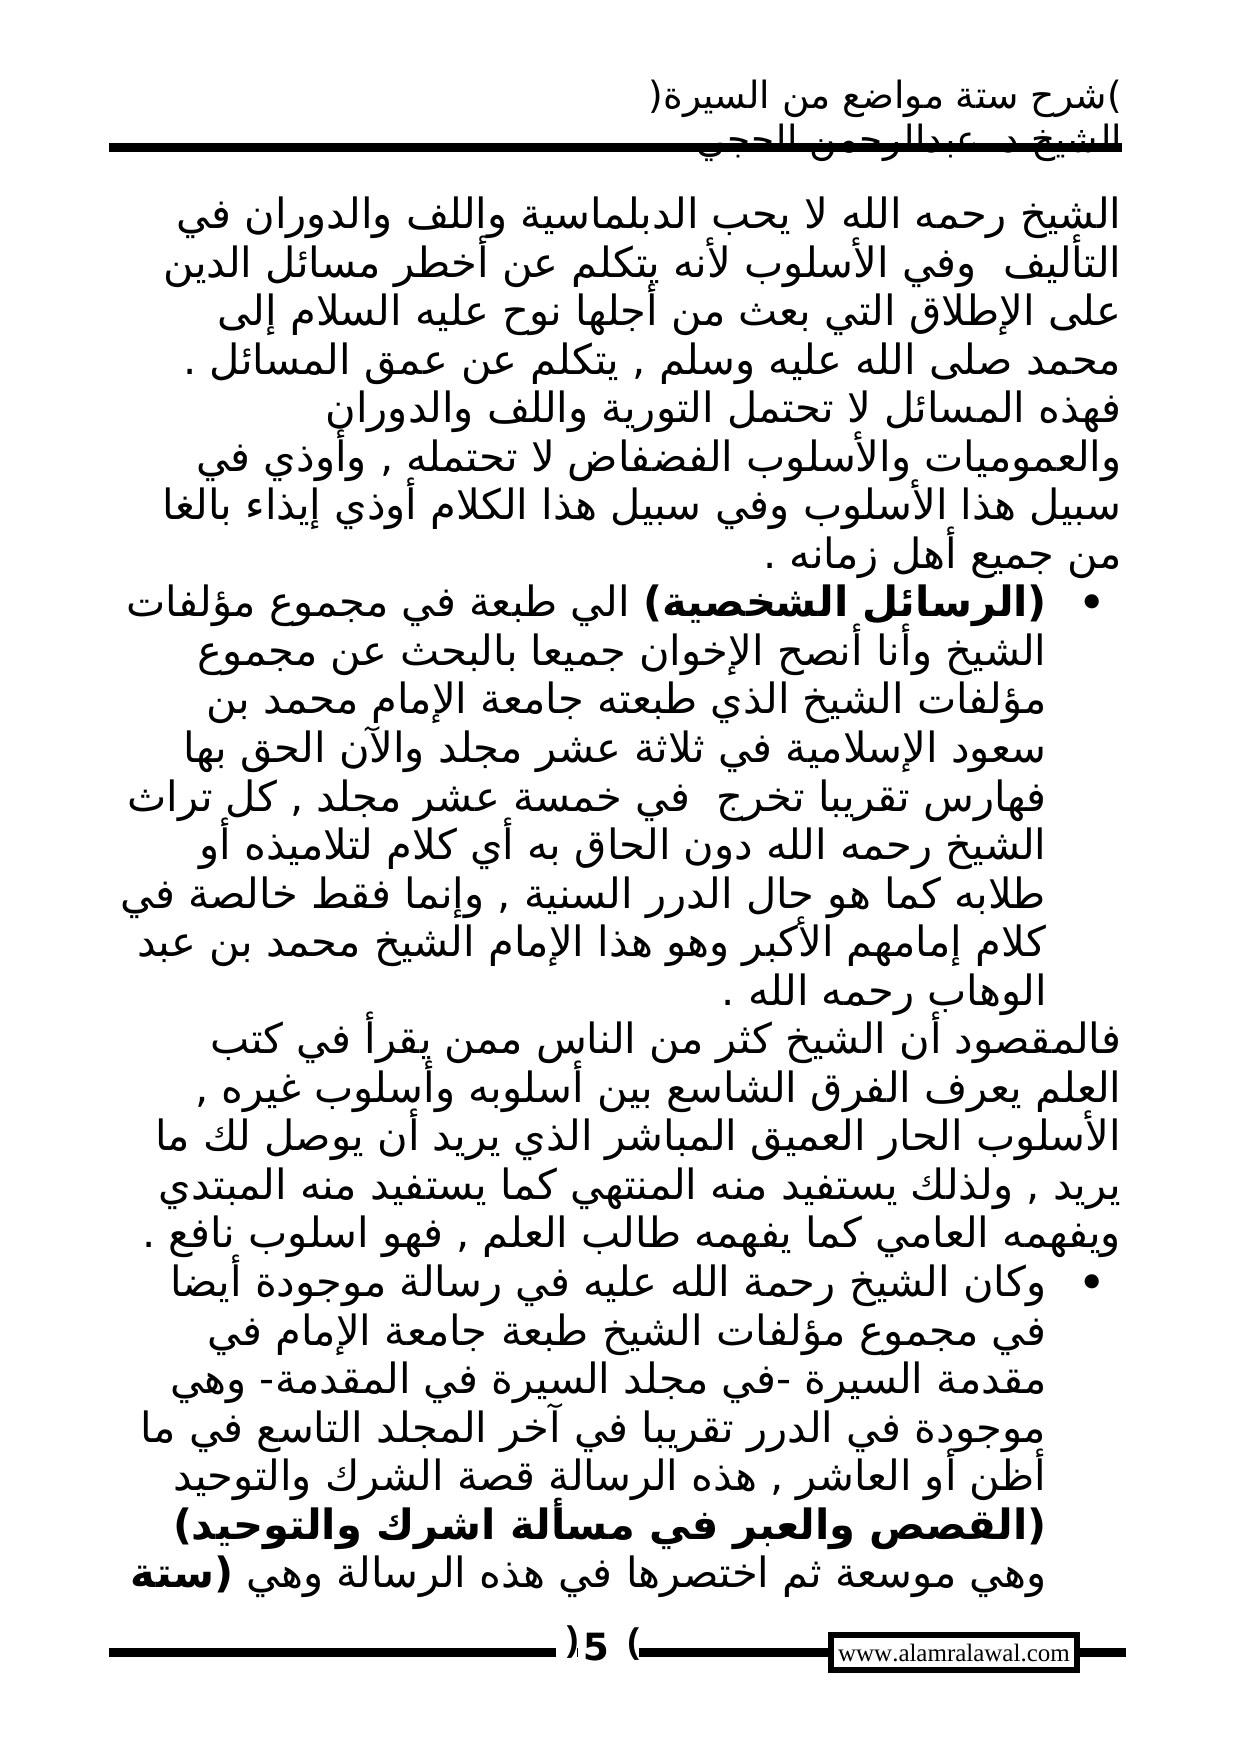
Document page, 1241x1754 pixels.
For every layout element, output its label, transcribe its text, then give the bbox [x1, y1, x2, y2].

text فهذه المسائل لا تحتمل التورية واللف والدوران والعموميات والأسلوب الفضفاض لا تحتمله , وأوذي في سبيل هذا الأسلوب وفي سبيل هذا الكلام أوذي إيذاء بالغا من جميع أهل زمانه . [118, 384, 1122, 578]
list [118, 1258, 1084, 1598]
text فالمقصود أن الشيخ كثر من الناس ممن يقرأ في كتب العلم يعرف الفرق الشاسع بين أسلوبه وأسلوب غيره , الأسلوب الحار العميق المباشر الذي يريد أن يوصل لك ما يريد , ولذلك يستفيد منه المنتهي كما يستفيد منه المبتدي ويفهمه العامي كما يفهمه طالب العلم , فهو اسلوب نافع . [118, 1015, 1122, 1258]
list (الرسائل الشخصية) الي طبعة في مجموع مؤلفات الشيخ وأنا أنصح الإخوان جميعا بالبحث عن مجموع مؤلفات الشيخ الذي طبعته جامعة الإمام محمد بن سعود الإسلامية في ثلاثة عشر مجلد والآن الحق بها فهارس تقريبا تخرج في خمسة عشر مجلد , كل تراث الشيخ رحمه الله دون الحاق به أي كلام لتلاميذه أو طلابه كما هو حال الدرر السنية , وإنما فقط خالصة في كلام إمامهم الأكبر وهو هذا الإمام الشيخ محمد بن عبد الوهاب رحمه الله . [118, 578, 1084, 1015]
text الشيخ رحمه الله لا يحب الدبلماسية واللف والدوران في التأليف وفي الأسلوب لأنه يتكلم عن أخطر مسائل الدين على الإطلاق التي بعث من أجلها نوح عليه السلام إلى محمد صلى الله عليه وسلم , يتكلم عن عمق المسائل . [118, 190, 1122, 384]
